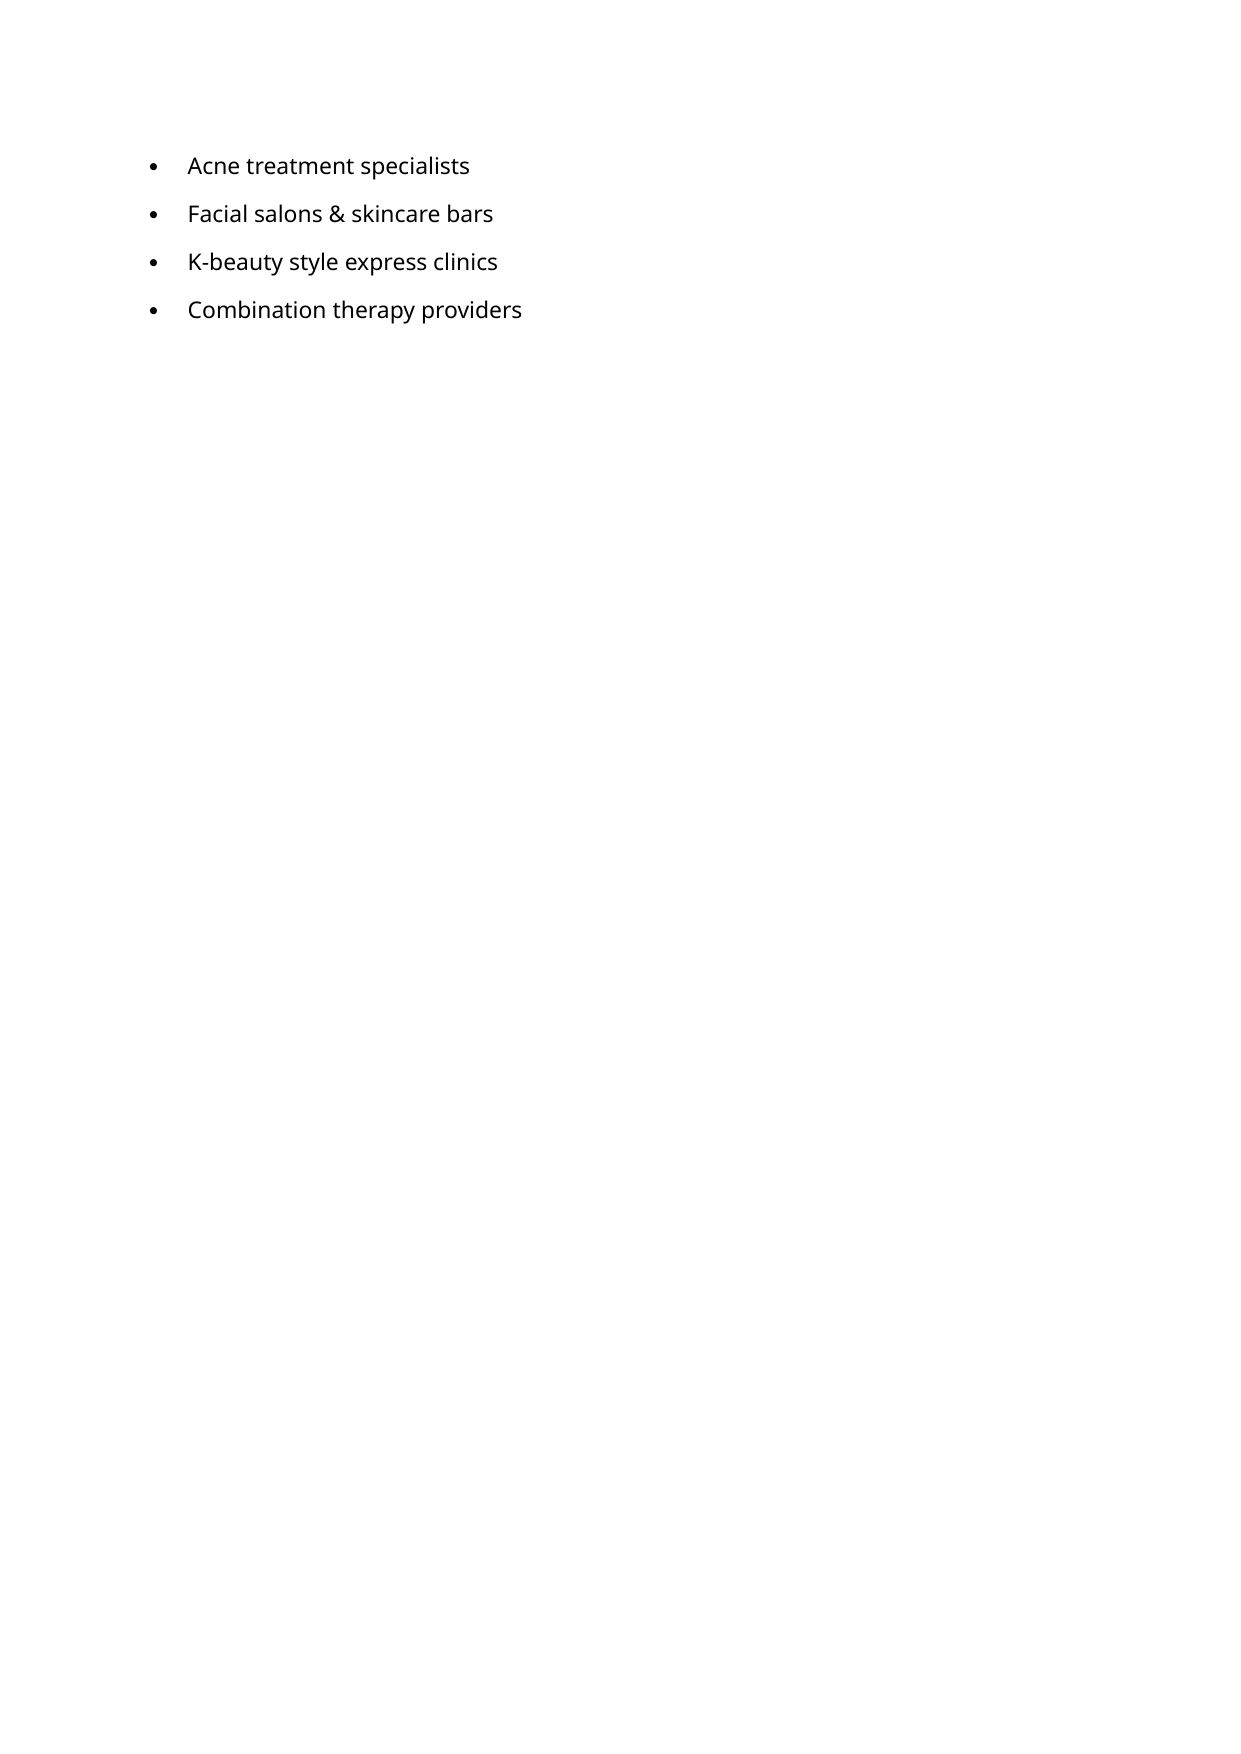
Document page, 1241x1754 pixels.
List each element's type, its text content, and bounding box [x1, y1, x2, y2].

list Acne treatment specialists [150, 150, 1128, 181]
list Facial salons & skincare bars [150, 198, 1128, 229]
list K-beauty style express clinics [150, 246, 1128, 277]
list Combination therapy providers [150, 294, 1128, 325]
